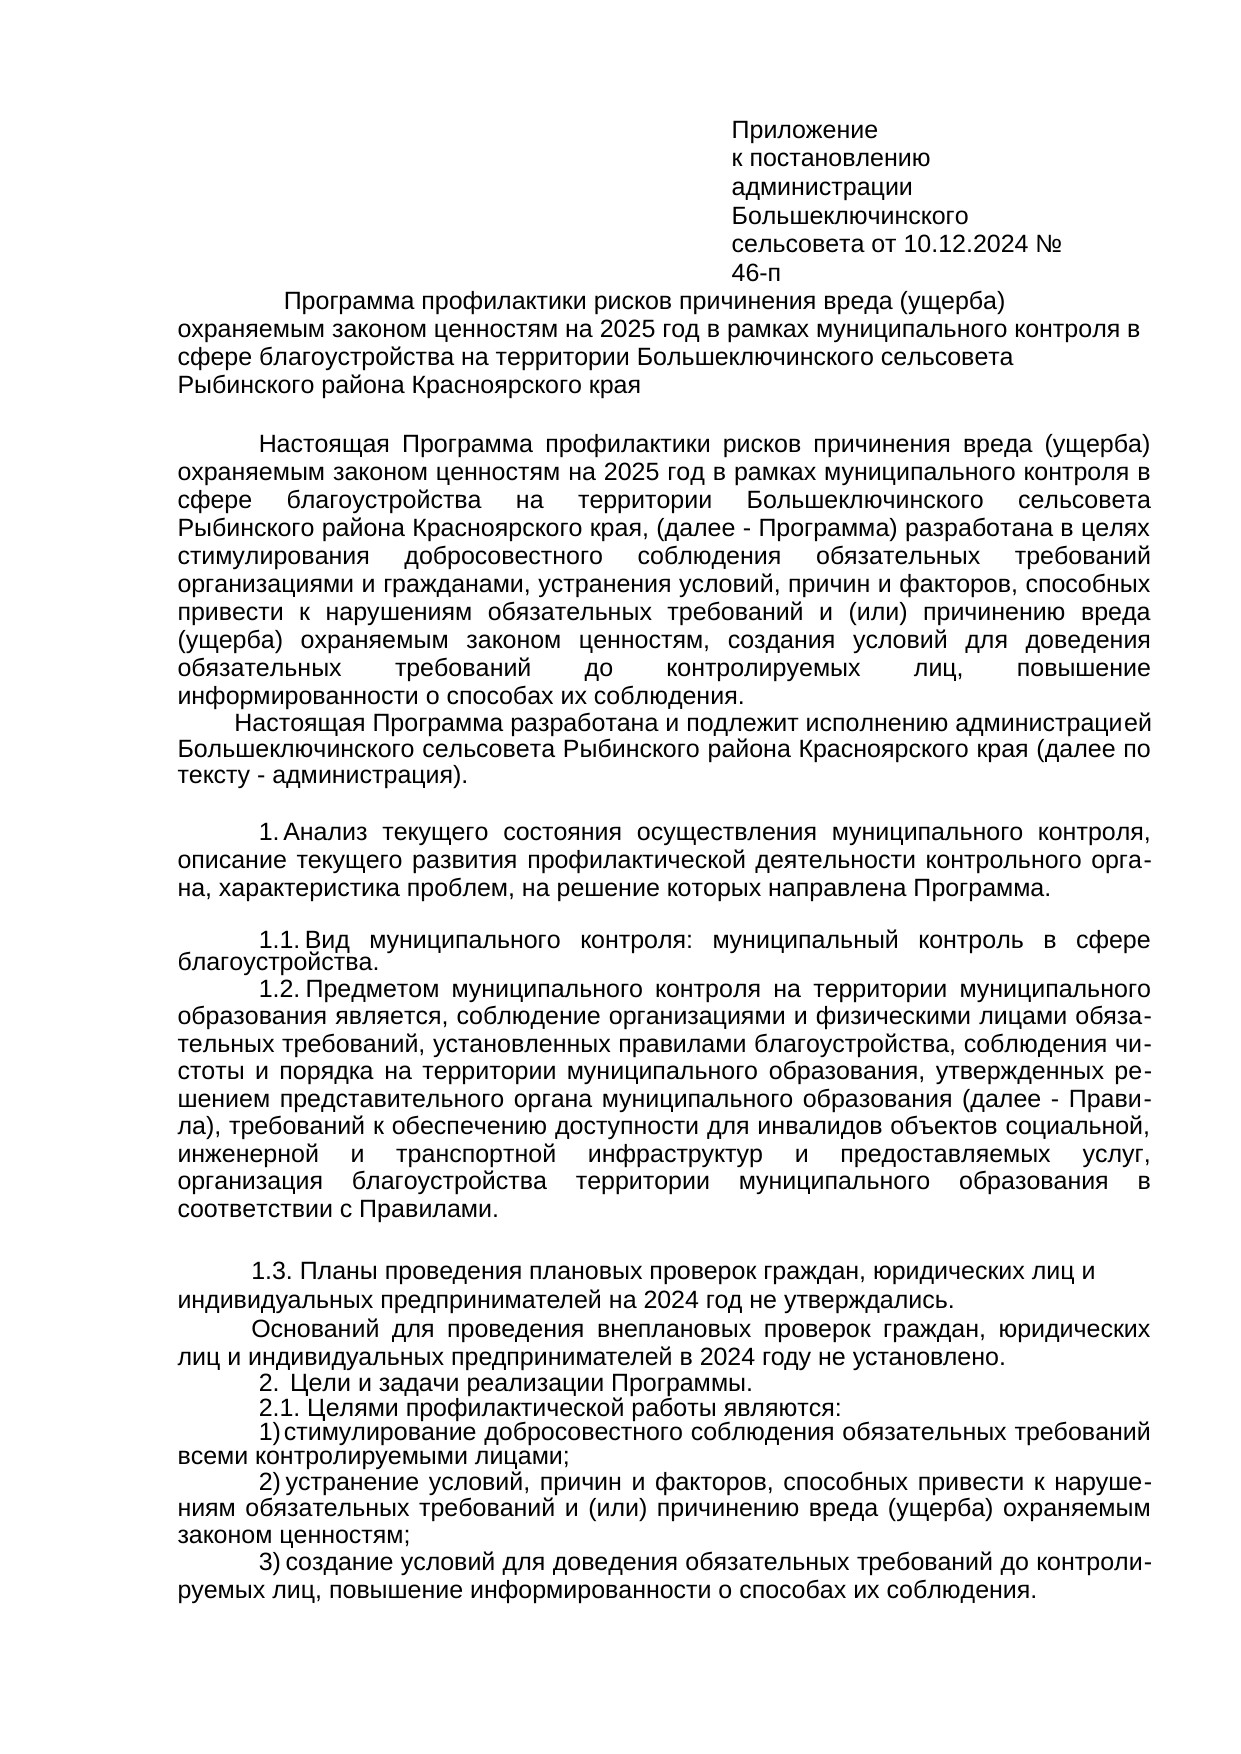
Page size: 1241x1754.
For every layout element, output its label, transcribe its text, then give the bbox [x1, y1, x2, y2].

text к постановлению администрации Большеключинского сельсовета от 10.12.2024 № 46-п [731, 143, 1095, 287]
list Вид муниципального контроля: муниципальный контроль в сфере благоустройства. [177, 930, 1152, 975]
list стимулирование добросовестного соблюдения обязательных требований всеми контролируемыми лицами; [177, 1421, 1152, 1469]
list Анализ текущего состояния осуществления муниципального контроля, описание текущего развития профилактической деятельности контрольного органа, характеристика проблем, на решение которых направлена Программа. [177, 818, 1152, 902]
text 2.1. Целями профилактической работы являются: [177, 1396, 1152, 1421]
list Предметом муниципального контроля на территории муниципального образования является, соблюдение организациями и физическими лицами обязательных требований, установленных правилами благоустройства, соблюдения чистоты и порядка на территории муниципального образования, утвержденных решением представительного органа муниципального образования (далее - Правила), требований к обеспечению доступности для инвалидов объектов социальной, инженерной и транспортной инфраструктур и предоставляемых услуг, организация благоустройства территории муниципального образования в соответствии с Правилами. [177, 975, 1152, 1223]
text 1.3. Планы проведения плановых проверок граждан, юридических лиц и индивидуальных предпринимателей на 2024 год не утверждались. [177, 1256, 1152, 1313]
text Оснований для проведения внеплановых проверок граждан, юридических лиц и индивидуальных предпринимателей в 2024 году не установлено. [177, 1313, 1152, 1371]
text Программа профилактики рисков причинения вреда (ущерба) охраняемым законом ценностям на 2025 год в рамках муниципального контроля в сфере благоустройства на территории Большеключинского сельсовета Рыбинского района Красноярского края [177, 287, 1152, 399]
list устранение условий, причин и факторов, способных привести к нарушениям обязательных требований и (или) причинению вреда (ущерба) охраняемым законом ценностям; [177, 1469, 1152, 1548]
list создание условий для доведения обязательных требований до контролируемых лиц, повышение информированности о способах их соблюдения. [177, 1548, 1152, 1604]
text Настоящая Программа профилактики рисков причинения вреда (ущерба) охраняемым законом ценностям на 2025 год в рамках муниципального контроля в сфере благоустройства на территории Большеключинского сельсовета Рыбинского района Красноярского края, (далее - Программа) разработана в целях стимулирования добросовестного соблюдения обязательных требований организациями и гражданами, устранения условий, причин и факторов, способных привести к нарушениям обязательных требований и (или) причинению вреда (ущерба) охраняемым законом ценностям, создания условий для доведения обязательных требований до контролируемых лиц, повышение информированности о способах их соблюдения. [177, 430, 1152, 710]
text Настоящая Программа разработана и подлежит исполнению администрацией Большеключинского сельсовета Рыбинского района Красноярского края (далее по тексту - администрация). [177, 710, 1152, 788]
list Цели и задачи реализации Программы. [177, 1371, 1152, 1396]
text Приложение [731, 118, 1152, 143]
